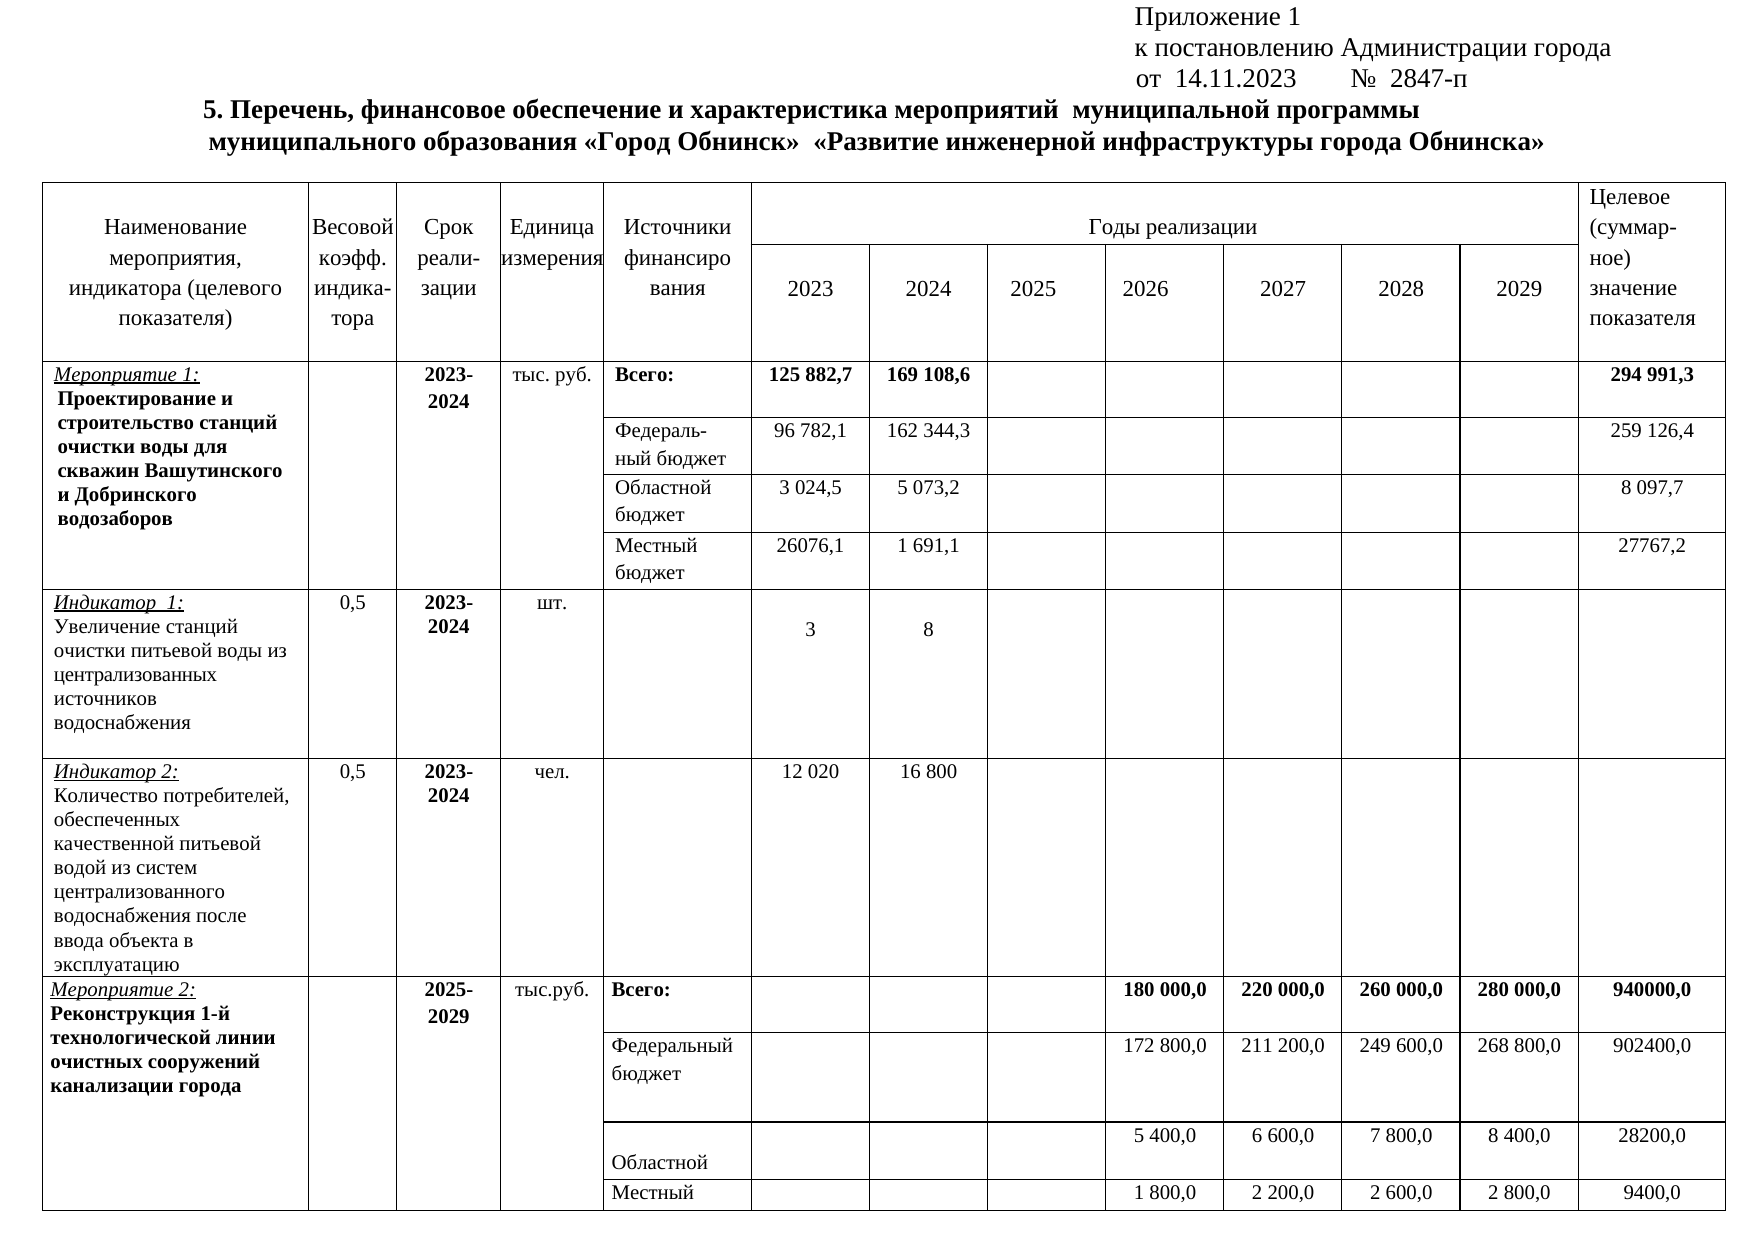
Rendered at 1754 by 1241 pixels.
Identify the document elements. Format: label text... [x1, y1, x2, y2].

table_cell [1342, 475, 1459, 532]
table_cell [752, 977, 869, 1032]
table_cell 902400,0 [1579, 1033, 1725, 1121]
table_header Срок реали-зации [397, 183, 500, 361]
table_cell 6 600,0 [1224, 1123, 1341, 1179]
table_cell Областной бюджет [604, 475, 751, 532]
table_header Годы реализации [752, 183, 1578, 244]
table_cell 7 800,0 [1342, 1123, 1459, 1179]
table_cell 2023-2024 [397, 590, 500, 758]
text муниципального образования «Город Обнинск» «Развитие инженерной инфраструктуры города Обнинска» [75, 124, 1679, 156]
table_cell [988, 590, 1105, 758]
table_cell [988, 1033, 1105, 1121]
table_cell [988, 533, 1105, 588]
table_cell 2023 [752, 245, 869, 361]
table_cell [870, 1033, 987, 1121]
table_cell Индикатор 2: Количество потребителей, обеспеченных качественной питьевой водой из систем централизованного водоснабжения после ввода объекта в эксплуатацию [43, 759, 308, 976]
table_cell [988, 759, 1105, 976]
table_header Единица измерения [501, 183, 603, 361]
table_cell [988, 475, 1105, 532]
table_cell [870, 1180, 987, 1209]
table_cell [1224, 418, 1341, 474]
table_cell [752, 1033, 869, 1121]
table_cell 2 800,0 [1461, 1180, 1578, 1209]
table_cell [988, 1123, 1105, 1179]
table_header Наименование мероприятия, индикатора (целевого показателя) [43, 183, 308, 361]
table_cell [1579, 590, 1725, 758]
table_cell 12 020 [752, 759, 869, 976]
table_cell 1 800,0 [1106, 1180, 1223, 1209]
table_cell 0,5 [309, 590, 396, 758]
table_cell 940000,0 [1579, 977, 1725, 1032]
table_header Целевое (суммар-ное) значение показателя [1579, 183, 1725, 361]
table_cell 8 400,0 [1461, 1123, 1578, 1179]
table_cell [1106, 418, 1223, 474]
table_cell [988, 977, 1105, 1032]
table_cell 294 991,3 [1579, 362, 1725, 417]
table_cell [1461, 475, 1578, 532]
table_cell Мероприятие 1: Проектирование и строительство станций очистки воды для скважин Вашутинского и Добринского водозаборов [43, 362, 308, 588]
table_cell [1106, 533, 1223, 588]
text к постановлению Администрации города [75, 31, 1679, 62]
table_cell [1461, 418, 1578, 474]
table_cell [1579, 759, 1725, 976]
table_cell [1342, 590, 1459, 758]
table_cell 26076,1 [752, 533, 869, 588]
table_cell 2023-2024 [397, 362, 500, 588]
table_cell [1342, 759, 1459, 976]
table_cell [1461, 533, 1578, 588]
table_cell [870, 1123, 987, 1179]
table_cell Всего: [604, 977, 751, 1032]
table_cell [1106, 759, 1223, 976]
table_cell чел. [501, 759, 603, 976]
table_cell 2 200,0 [1224, 1180, 1341, 1209]
table_cell [752, 1180, 869, 1209]
table_cell 2 600,0 [1342, 1180, 1459, 1209]
text от 14.11.2023 № 2847-п 5. Перечень, финансовое обеспечение и характеристика мероприятий муниципальной программы [75, 62, 1679, 124]
table_cell Федераль-ный бюджет [604, 418, 751, 474]
table_cell 3 [752, 590, 869, 758]
table_cell [1224, 475, 1341, 532]
table_cell Областной [604, 1123, 751, 1179]
table_cell 0,5 [309, 759, 396, 976]
table_cell 169 108,6 [870, 362, 987, 417]
table_cell 5 073,2 [870, 475, 987, 532]
table_cell Индикатор 1: Увеличение станций очистки питьевой воды из централизованных источников водоснабжения [43, 590, 308, 758]
table_cell [1461, 590, 1578, 758]
table_cell [1224, 362, 1341, 417]
table_cell [1224, 533, 1341, 588]
table_cell 260 000,0 [1342, 977, 1459, 1032]
table_cell 9400,0 [1579, 1180, 1725, 1209]
table_cell [988, 362, 1105, 417]
table_cell шт. [501, 590, 603, 758]
table_cell 172 800,0 [1106, 1033, 1223, 1121]
table_cell 2025 [988, 245, 1105, 361]
table_cell 162 344,3 [870, 418, 987, 474]
table_header Источники финансиро вания [604, 183, 751, 361]
table_cell Местный бюджет [604, 533, 751, 588]
table_cell 2026 [1106, 245, 1223, 361]
table_cell [988, 1180, 1105, 1209]
table_cell [752, 1123, 869, 1179]
table_cell 96 782,1 [752, 418, 869, 474]
table_cell 220 000,0 [1224, 977, 1341, 1032]
table_cell 1 691,1 [870, 533, 987, 588]
table_cell 280 000,0 [1461, 977, 1578, 1032]
table_cell [604, 590, 751, 758]
table_cell [604, 759, 751, 976]
table_cell [988, 418, 1105, 474]
table_cell [1224, 759, 1341, 976]
table_cell [1106, 362, 1223, 417]
table_cell [309, 977, 396, 1209]
text Приложение 1 [1034, 0, 1679, 31]
table_cell тыс. руб. [501, 362, 603, 588]
table_cell 268 800,0 [1461, 1033, 1578, 1121]
table_cell 2028 [1342, 245, 1459, 361]
table_cell 2024 [870, 245, 987, 361]
table_cell 16 800 [870, 759, 987, 976]
table_cell [1461, 362, 1578, 417]
table_cell Мероприятие 2: Реконструкция 1-й технологической линии очистных сооружений канализации города [43, 977, 308, 1209]
table_cell [1342, 418, 1459, 474]
table_cell [1342, 533, 1459, 588]
table_cell [1224, 590, 1341, 758]
table_cell 8 097,7 [1579, 475, 1725, 532]
table_cell [870, 977, 987, 1032]
table_cell 3 024,5 [752, 475, 869, 532]
table_cell 249 600,0 [1342, 1033, 1459, 1121]
table_cell 28200,0 [1579, 1123, 1725, 1179]
table_cell 259 126,4 [1579, 418, 1725, 474]
table_header Весовой коэфф. индика-тора [309, 183, 396, 361]
table_cell 2023-2024 [397, 759, 500, 976]
table_cell 2025- 2029 [397, 977, 500, 1209]
table_cell [309, 362, 396, 588]
table_cell [1342, 362, 1459, 417]
table_cell 5 400,0 [1106, 1123, 1223, 1179]
table_cell Федеральный бюджет [604, 1033, 751, 1121]
table_cell 27767,2 [1579, 533, 1725, 588]
table_cell 211 200,0 [1224, 1033, 1341, 1121]
table_cell [1106, 475, 1223, 532]
table_cell 8 [870, 590, 987, 758]
table_cell Местный [604, 1180, 751, 1209]
table_cell 2027 [1224, 245, 1341, 361]
table_cell тыс.руб. [501, 977, 603, 1209]
table_cell Всего: [604, 362, 751, 417]
table_cell [1461, 759, 1578, 976]
table_cell [1106, 590, 1223, 758]
table_cell 125 882,7 [752, 362, 869, 417]
table_cell 180 000,0 [1106, 977, 1223, 1032]
table_cell 2029 [1461, 245, 1578, 361]
